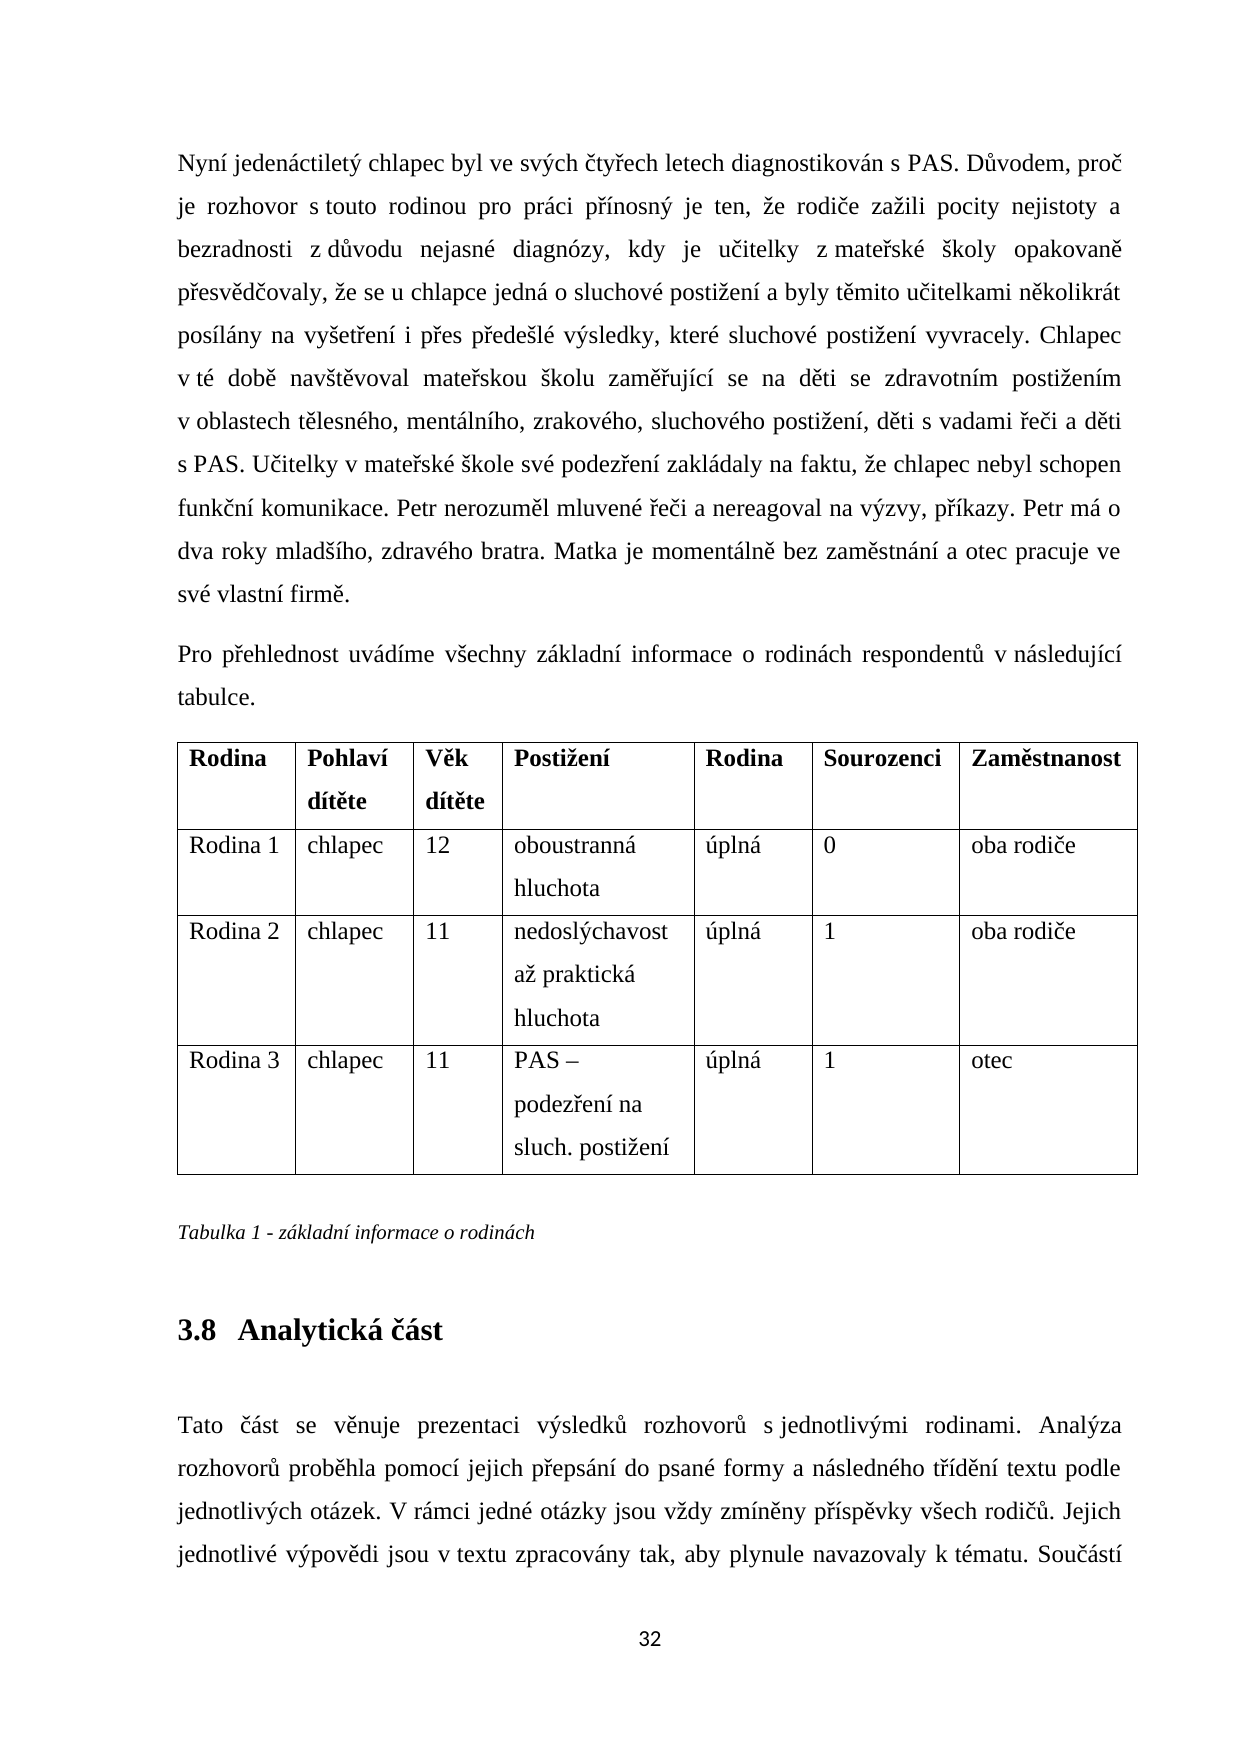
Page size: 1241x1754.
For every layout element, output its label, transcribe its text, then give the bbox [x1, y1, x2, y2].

table_cell Rodina 1 [178, 830, 295, 915]
table_cell otec [960, 1046, 1137, 1174]
table_cell oba rodiče [960, 916, 1137, 1044]
table_header Zaměstnanost [960, 743, 1137, 829]
table_cell nedoslýchavost až praktická hluchota [503, 916, 694, 1044]
table_cell úplná [695, 830, 812, 915]
table_cell 11 [414, 916, 502, 1044]
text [177, 1410, 1122, 1568]
table_cell PAS – podezření na sluch. postižení [503, 1046, 694, 1174]
table_header Věk dítěte [414, 743, 502, 829]
text Pro přehlednost uvádíme všechny základní informace o rodinách respondentů v následující tabulce. [177, 639, 1122, 711]
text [177, 148, 1122, 608]
table_header Rodina [695, 743, 812, 829]
table_cell 11 [414, 1046, 502, 1174]
table_header Rodina [178, 743, 295, 829]
text Tabulka 1 - základní informace o rodinách [177, 1220, 1122, 1244]
table_cell chlapec [296, 916, 413, 1044]
table_header Postižení [503, 743, 694, 829]
table_cell Rodina 2 [178, 916, 295, 1044]
table_cell 12 [414, 830, 502, 915]
table_cell Rodina 3 [178, 1046, 295, 1174]
table_cell úplná [695, 916, 812, 1044]
table_cell 1 [813, 1046, 959, 1174]
subtitle Analytická část [177, 1311, 1122, 1347]
table_cell 0 [813, 830, 959, 915]
table_cell úplná [695, 1046, 812, 1174]
table_cell oboustranná hluchota [503, 830, 694, 915]
table_cell 1 [813, 916, 959, 1044]
table_header Pohlaví dítěte [296, 743, 413, 829]
table_cell chlapec [296, 830, 413, 915]
table_header Sourozenci [813, 743, 959, 829]
table_cell oba rodiče [960, 830, 1137, 915]
table_cell chlapec [296, 1046, 413, 1174]
